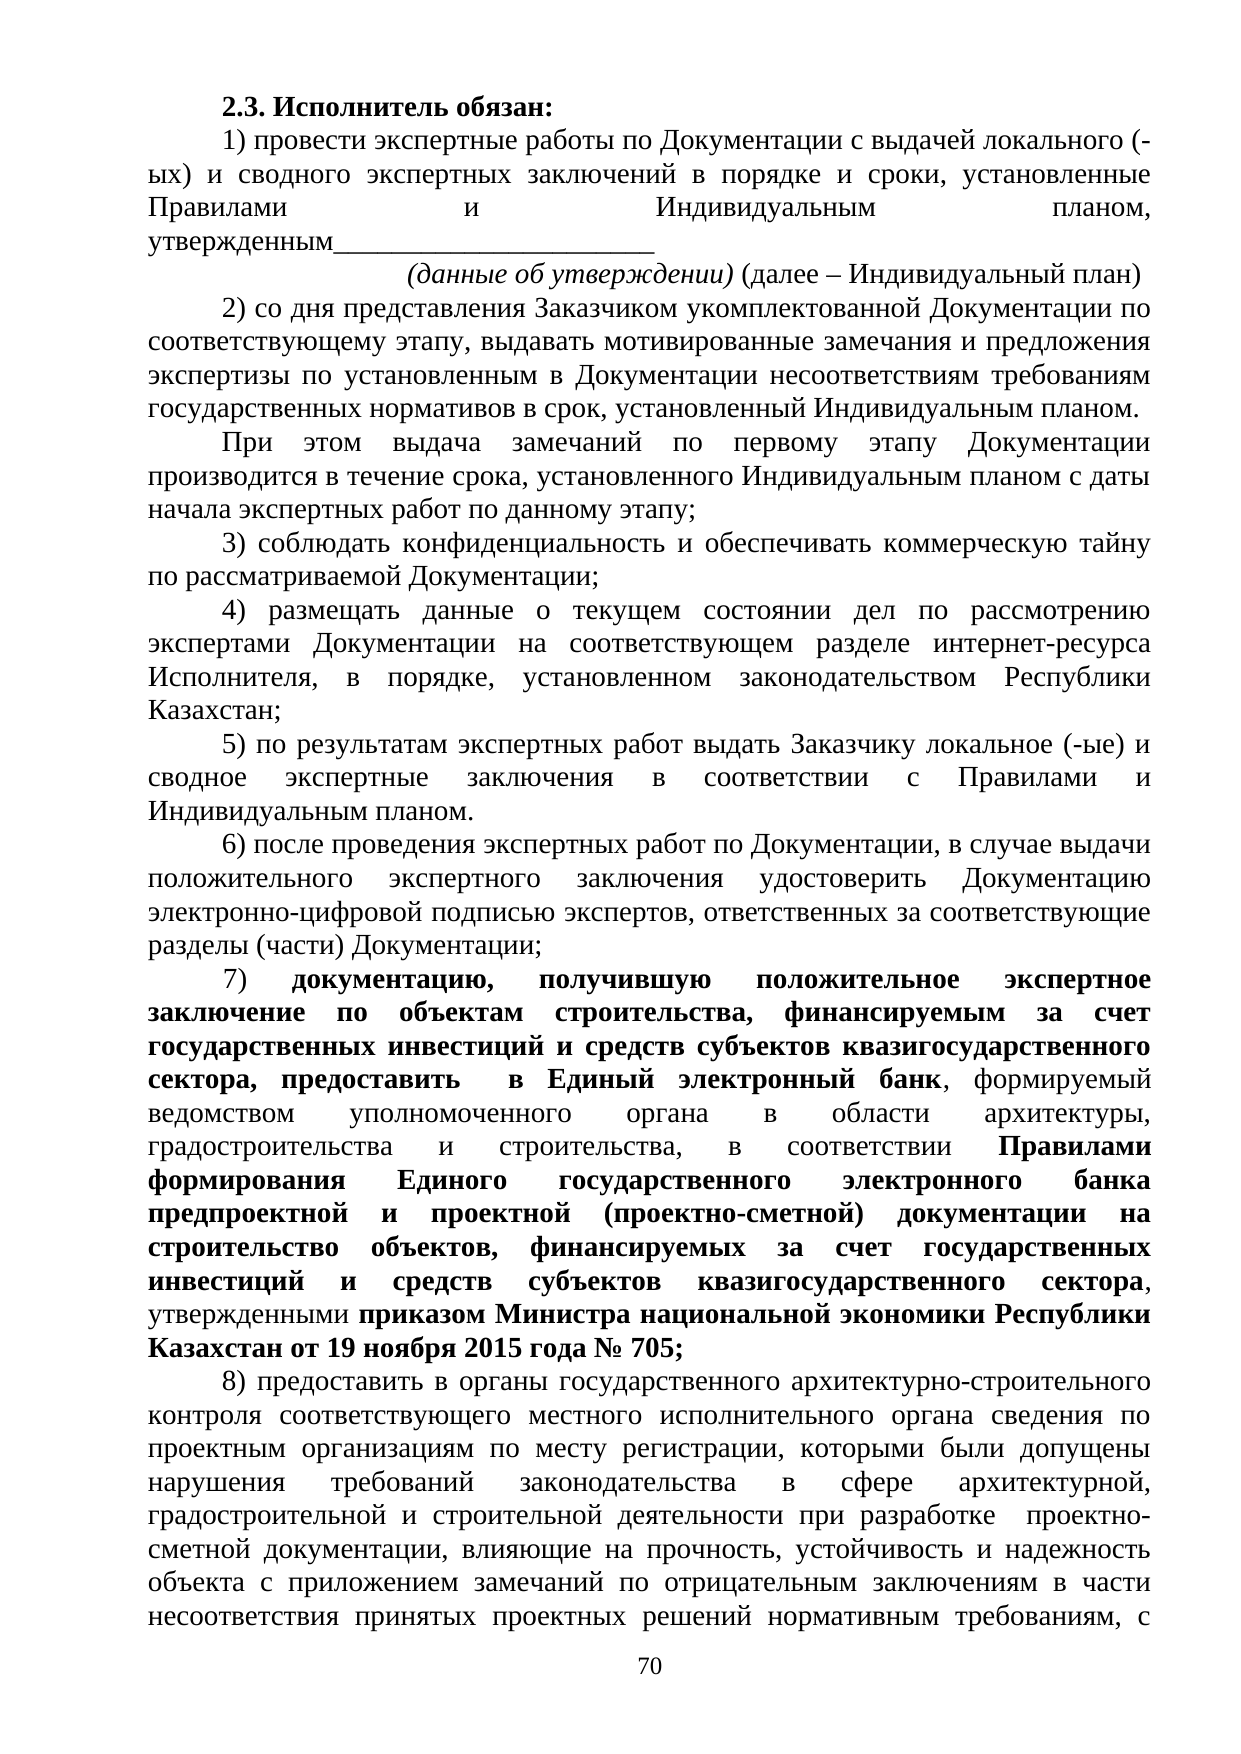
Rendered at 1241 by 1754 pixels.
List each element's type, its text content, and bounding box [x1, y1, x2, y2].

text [148, 1363, 1152, 1632]
text 5) по результатам экспертных работ выдать Заказчику локальное (-ые) и сводное экспертные заключения в соответствии с Правилами и Индивидуальным планом. [148, 726, 1152, 827]
text 6) после проведения экспертных работ по Документации, в случае выдачи положительного экспертного заключения удостоверить Документацию электронно-цифровой подписью экспертов, ответственных за соответствующие разделы (части) Документации; [148, 827, 1152, 961]
text 4) размещать данные о текущем состоянии дел по рассмотрению экспертами Документации на соответствующем разделе интернет-ресурса Исполнителя, в порядке, установленном законодательством Республики Казахстан; [148, 592, 1152, 726]
text (данные об утверждении) (далее – Индивидуальный план) [148, 256, 1152, 290]
text 7) документацию, получившую положительное экспертное заключение по объектам строительства, финансируемым за счет государственных инвестиций и средств субъектов квазигосударственного сектора, предоставить в Единый электронный банк, формируемый ведомством уполномоченного органа в области архитектуры, градостроительства и строительства, в соответствии Правилами формирования Единого государственного электронного банка предпроектной и проектной (проектно-сметной) документации на строительство объектов, финансируемых за счет государственных инвестиций и средств субъектов квазигосударственного сектора, утвержденными приказом Министра национальной экономики Республики Казахстан от 19 ноября 2015 года № 705; [148, 961, 1152, 1363]
text 3) соблюдать конфиденциальность и обеспечивать коммерческую тайну по рассматриваемой Документации; [148, 525, 1152, 592]
text 2.3. Исполнитель обязан: [148, 89, 1152, 122]
text При этом выдача замечаний по первому этапу Документации производится в течение срока, установленного Индивидуальным планом с даты начала экспертных работ по данному этапу; [148, 424, 1152, 525]
text 1) провести экспертные работы по Документации с выдачей локального (-ых) и сводного экспертных заключений в порядке и сроки, установленные Правилами и Индивидуальным планом, утвержденным______________________ [148, 122, 1152, 256]
text 2) со дня представления Заказчиком укомплектованной Документации по соответствующему этапу, выдавать мотивированные замечания и предложения экспертизы по установленным в Документации несоответствиям требованиям государственных нормативов в срок, установленный Индивидуальным планом. [148, 290, 1152, 424]
